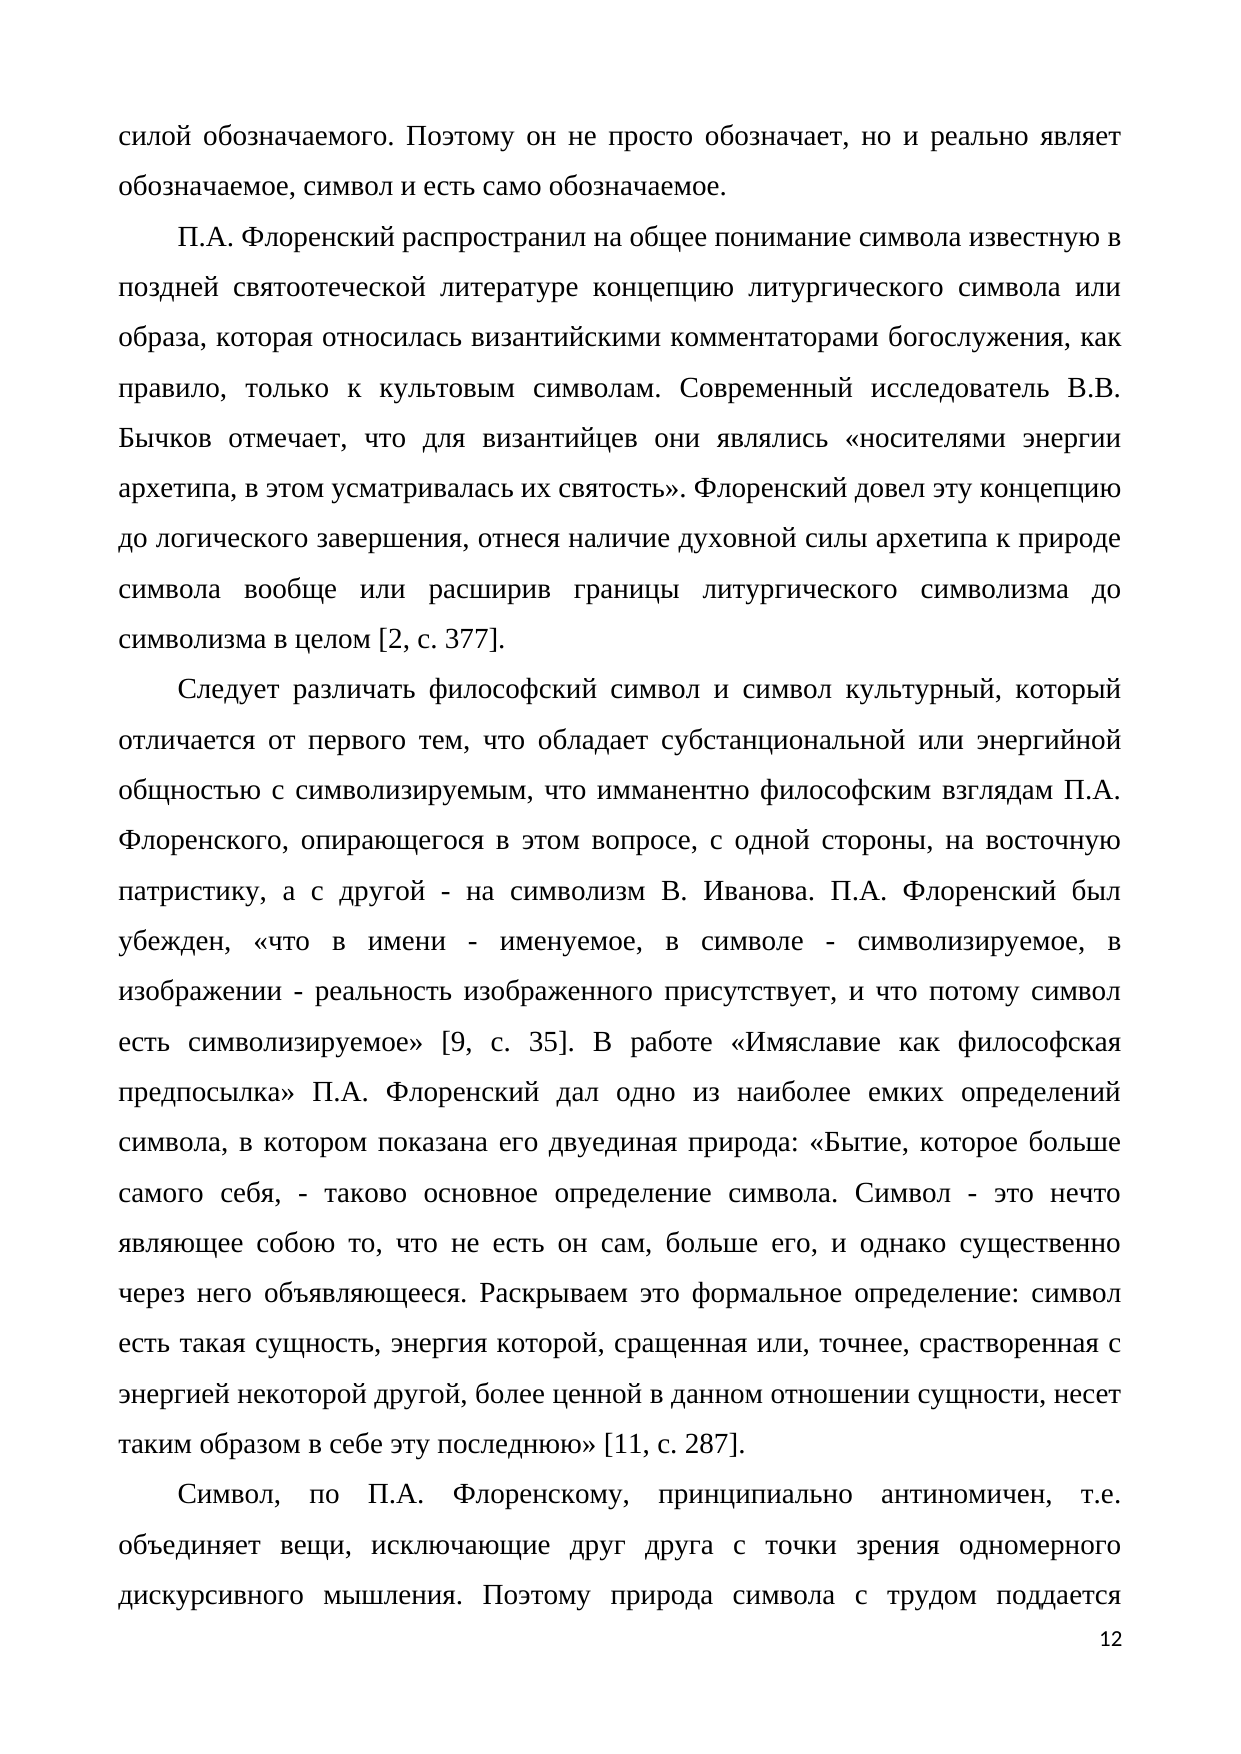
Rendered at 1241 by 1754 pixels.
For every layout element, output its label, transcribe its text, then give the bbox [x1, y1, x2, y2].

text П.А. Флоренский распространил на общее понимание символа известную в поздней святоотеческой литературе концепцию литургического символа или образа, которая относилась византийскими комментаторами богослужения, как правило, только к культовым символам. Современный исследователь В.В. Бычков отмечает, что для византийцев они являлись «носителями энергии архетипа, в этом усматривалась их святость». Флоренский довел эту концепцию до логического завершения, отнеся наличие духовной силы архетипа к природе символа вообще или расширив границы литургического символизма до символизма в целом [2, с. 377]. [118, 219, 1122, 655]
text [118, 1477, 1122, 1611]
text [118, 118, 1122, 202]
text Следует различать философский символ и символ культурный, который отличается от первого тем, что обладает субстанциональной или энергийной общностью с символизируемым, что имманентно философским взглядам П.А. Флоренского, опирающегося в этом вопросе, с одной стороны, на восточную патристику, а с другой - на символизм В. Иванова. П.А. Флоренский был убежден, «что в имени - именуемое, в символе - символизируемое, в изображении - реальность изображенного присутствует, и что потому символ есть символизируемое» [9, с. 35]. В работе «Имяславие как философская предпосылка» П.А. Флоренский дал одно из наиболее емких определений символа, в котором показана его двуединая природа: «Бытие, которое больше самого себя, - таково основное определение символа. Символ - это нечто являющее собою то, что не есть он сам, больше его, и однако существенно через него объявляющееся. Раскрываем это формальное определение: символ есть такая сущность, энергия которой, сращенная или, точнее, срастворенная с энергией некоторой другой, более ценной в данном отношении сущности, несет таким образом в себе эту последнюю» [11, с. 287]. [118, 672, 1122, 1460]
